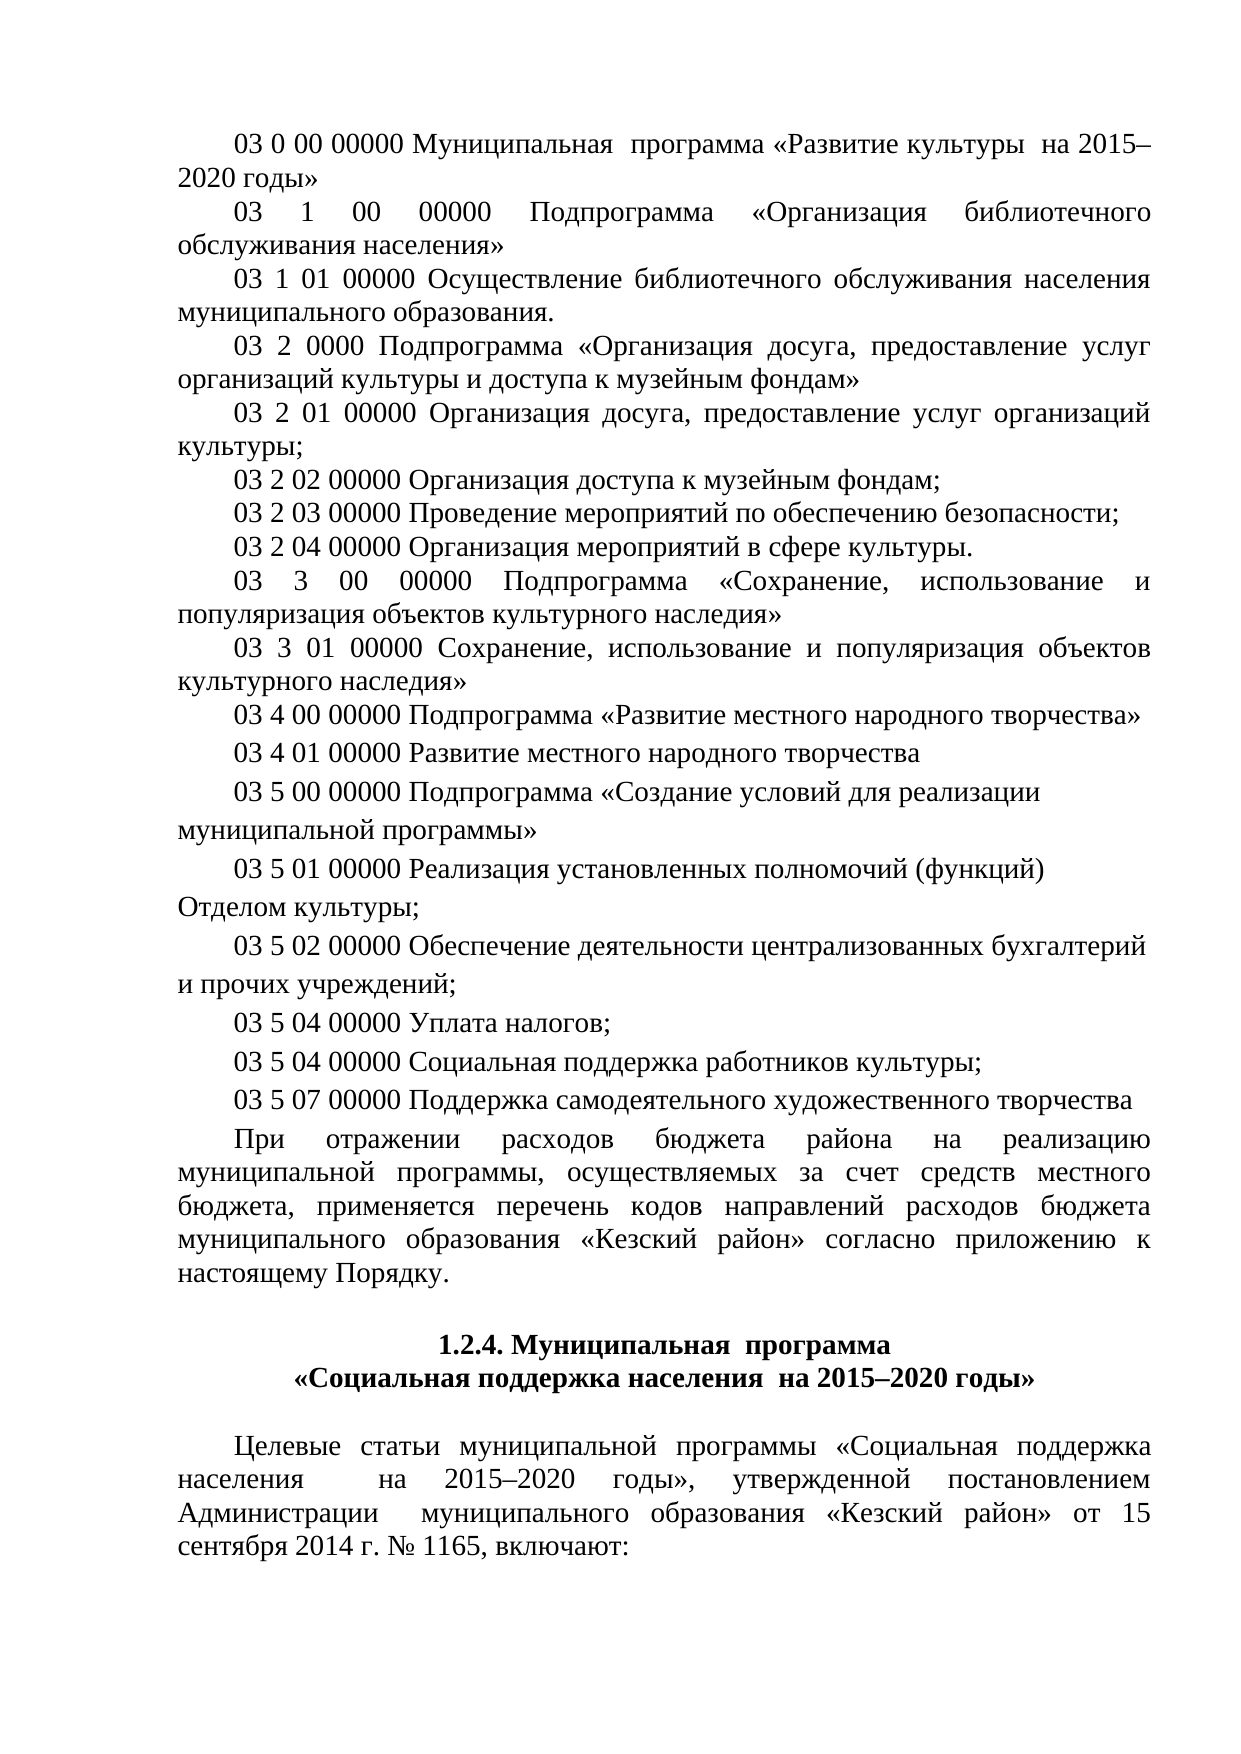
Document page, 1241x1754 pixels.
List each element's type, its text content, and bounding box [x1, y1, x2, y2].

text 03 5 04 00000 Социальная поддержка работников культуры; [177, 1044, 1152, 1077]
text 03 1 01 00000 Осуществление библиотечного обслуживания населения муниципального образования. [177, 261, 1152, 328]
text 03 2 01 00000 Организация досуга, предоставление услуг организаций культуры; [177, 395, 1152, 462]
text 03 3 01 00000 Сохранение, использование и популяризация объектов культурного наследия» [177, 630, 1152, 697]
text 1.2.4. Муниципальная программа [177, 1327, 1152, 1361]
text 03 5 04 00000 Уплата налогов; [177, 1005, 1152, 1039]
text 03 5 01 00000 Реализация установленных полномочий (функций) Отделом культуры; [177, 851, 1152, 923]
text 03 5 02 00000 Обеспечение деятельности централизованных бухгалтерий и прочих учреждений; [177, 928, 1152, 1000]
text 03 2 03 00000 Проведение мероприятий по обеспечению безопасности; [177, 496, 1152, 529]
text 03 5 07 00000 Поддержка самодеятельного художественного творчества [177, 1082, 1152, 1116]
text 03 1 00 00000 Подпрограмма «Организация библиотечного обслуживания населения» [177, 194, 1152, 261]
text 03 2 02 00000 Организация доступа к музейным фондам; [177, 462, 1152, 496]
text 03 2 04 00000 Организация мероприятий в сфере культуры. [177, 529, 1152, 563]
text «Социальная поддержка населения на 2015–2020 годы» [177, 1361, 1152, 1394]
text 03 3 00 00000 Подпрограмма «Сохранение, использование и популяризация объектов культурного наследия» [177, 563, 1152, 630]
text 03 2 0000 Подпрограмма «Организация досуга, предоставление услуг организаций культуры и доступа к музейным фондам» [177, 328, 1152, 395]
text 03 4 00 00000 Подпрограмма «Развитие местного народного творчества» [177, 697, 1152, 730]
text При отражении расходов бюджета района на реализацию муниципальной программы, осуществляемых за счет средств местного бюджета, применяется перечень кодов направлений расходов бюджета муниципального образования «Кезский район» согласно приложению к настоящему Порядку. [177, 1121, 1152, 1288]
text Целевые статьи муниципальной программы «Социальная поддержка населения на 2015–2020 годы», утвержденной постановлением Администрации муниципального образования «Кезский район» от 15 сентября 2014 г. № 1165, включают: [177, 1428, 1152, 1562]
text 03 5 00 00000 Подпрограмма «Создание условий для реализации муниципальной программы» [177, 774, 1152, 846]
text 03 4 01 00000 Развитие местного народного творчества [177, 735, 1152, 769]
text 03 0 00 00000 Муниципальная программа «Развитие культуры на 2015–2020 годы» [177, 127, 1152, 194]
